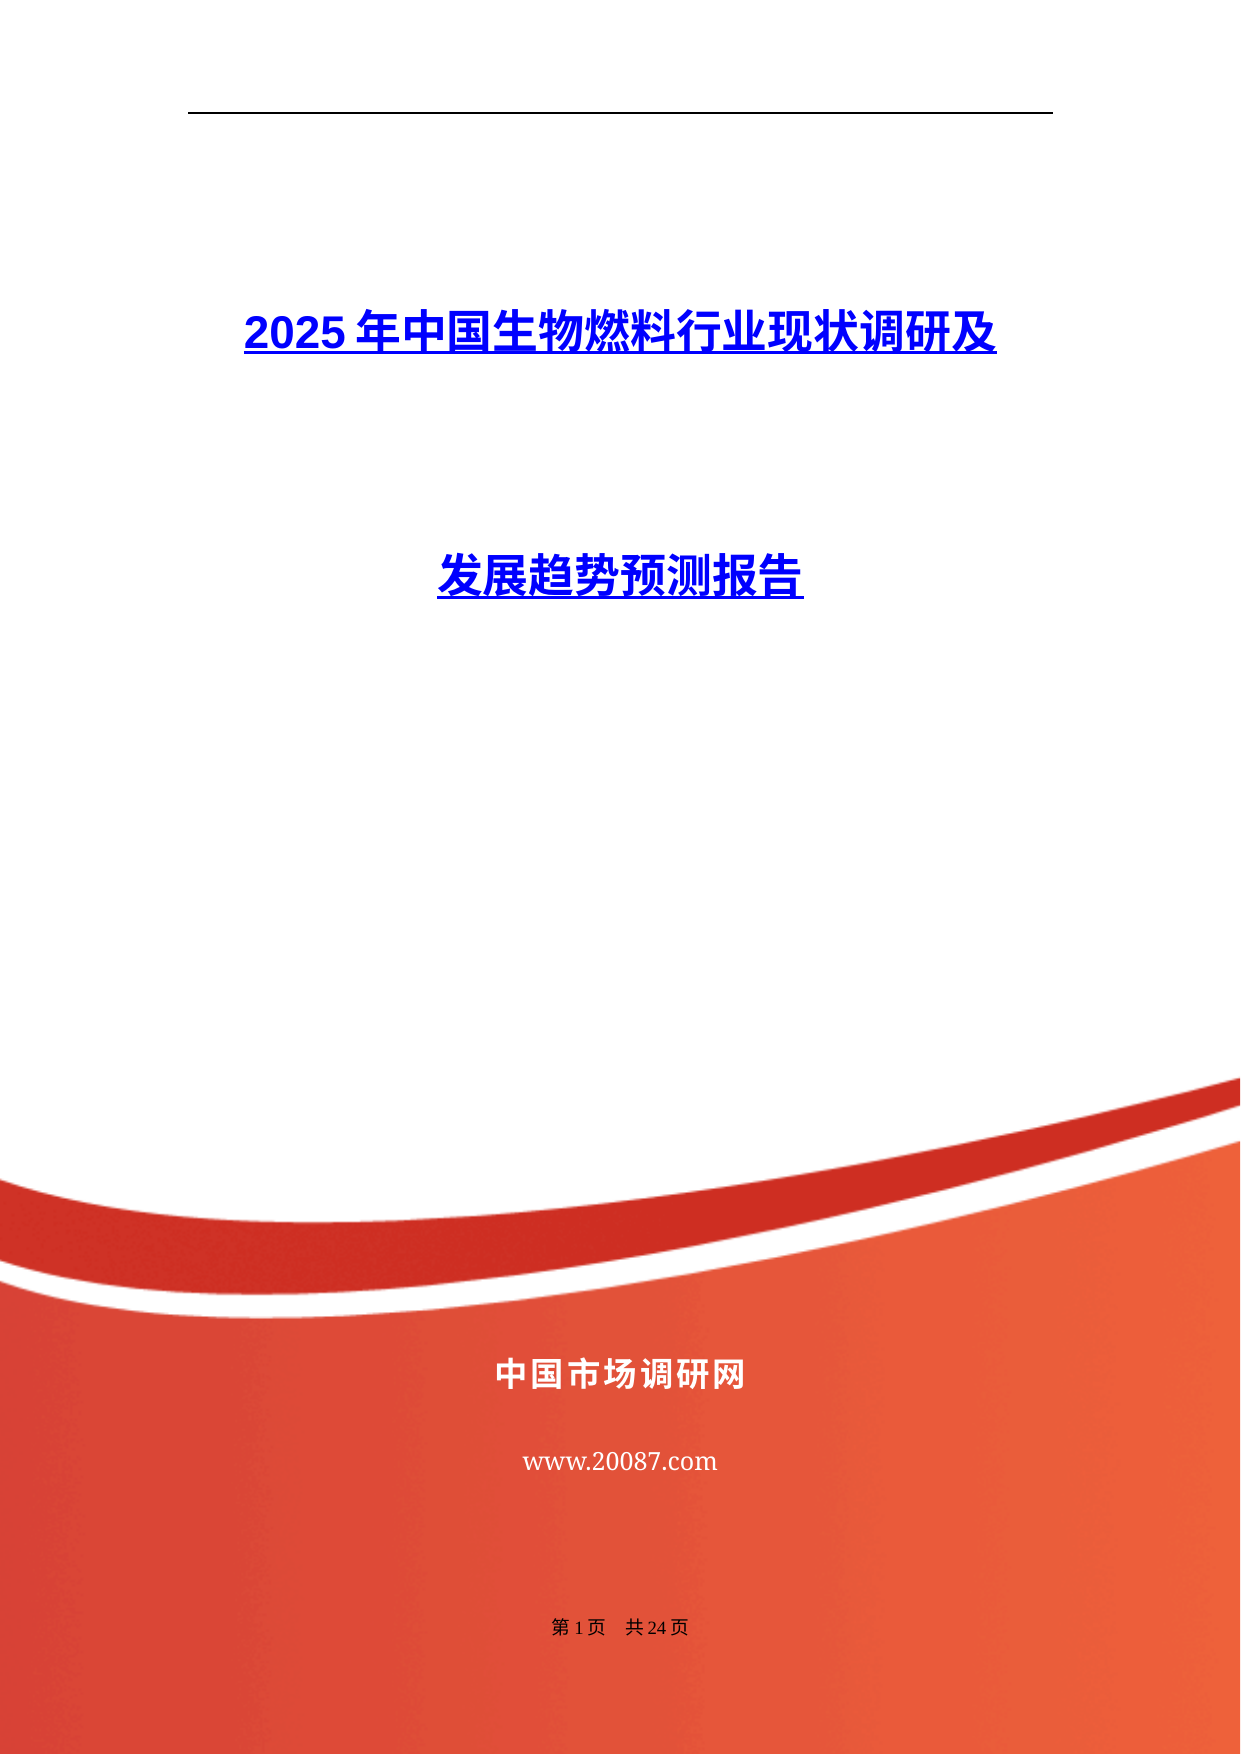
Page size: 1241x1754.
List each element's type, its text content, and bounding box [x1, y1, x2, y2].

table_header 2025年中国生物燃料行业现状调研及发展趋势预测报告 [188, 207, 1053, 773]
picture [0, 1006, 1241, 1754]
text www.20087.com [187, 1428, 1053, 1493]
subtitle 中国市场调研网 [187, 1339, 1053, 1404]
